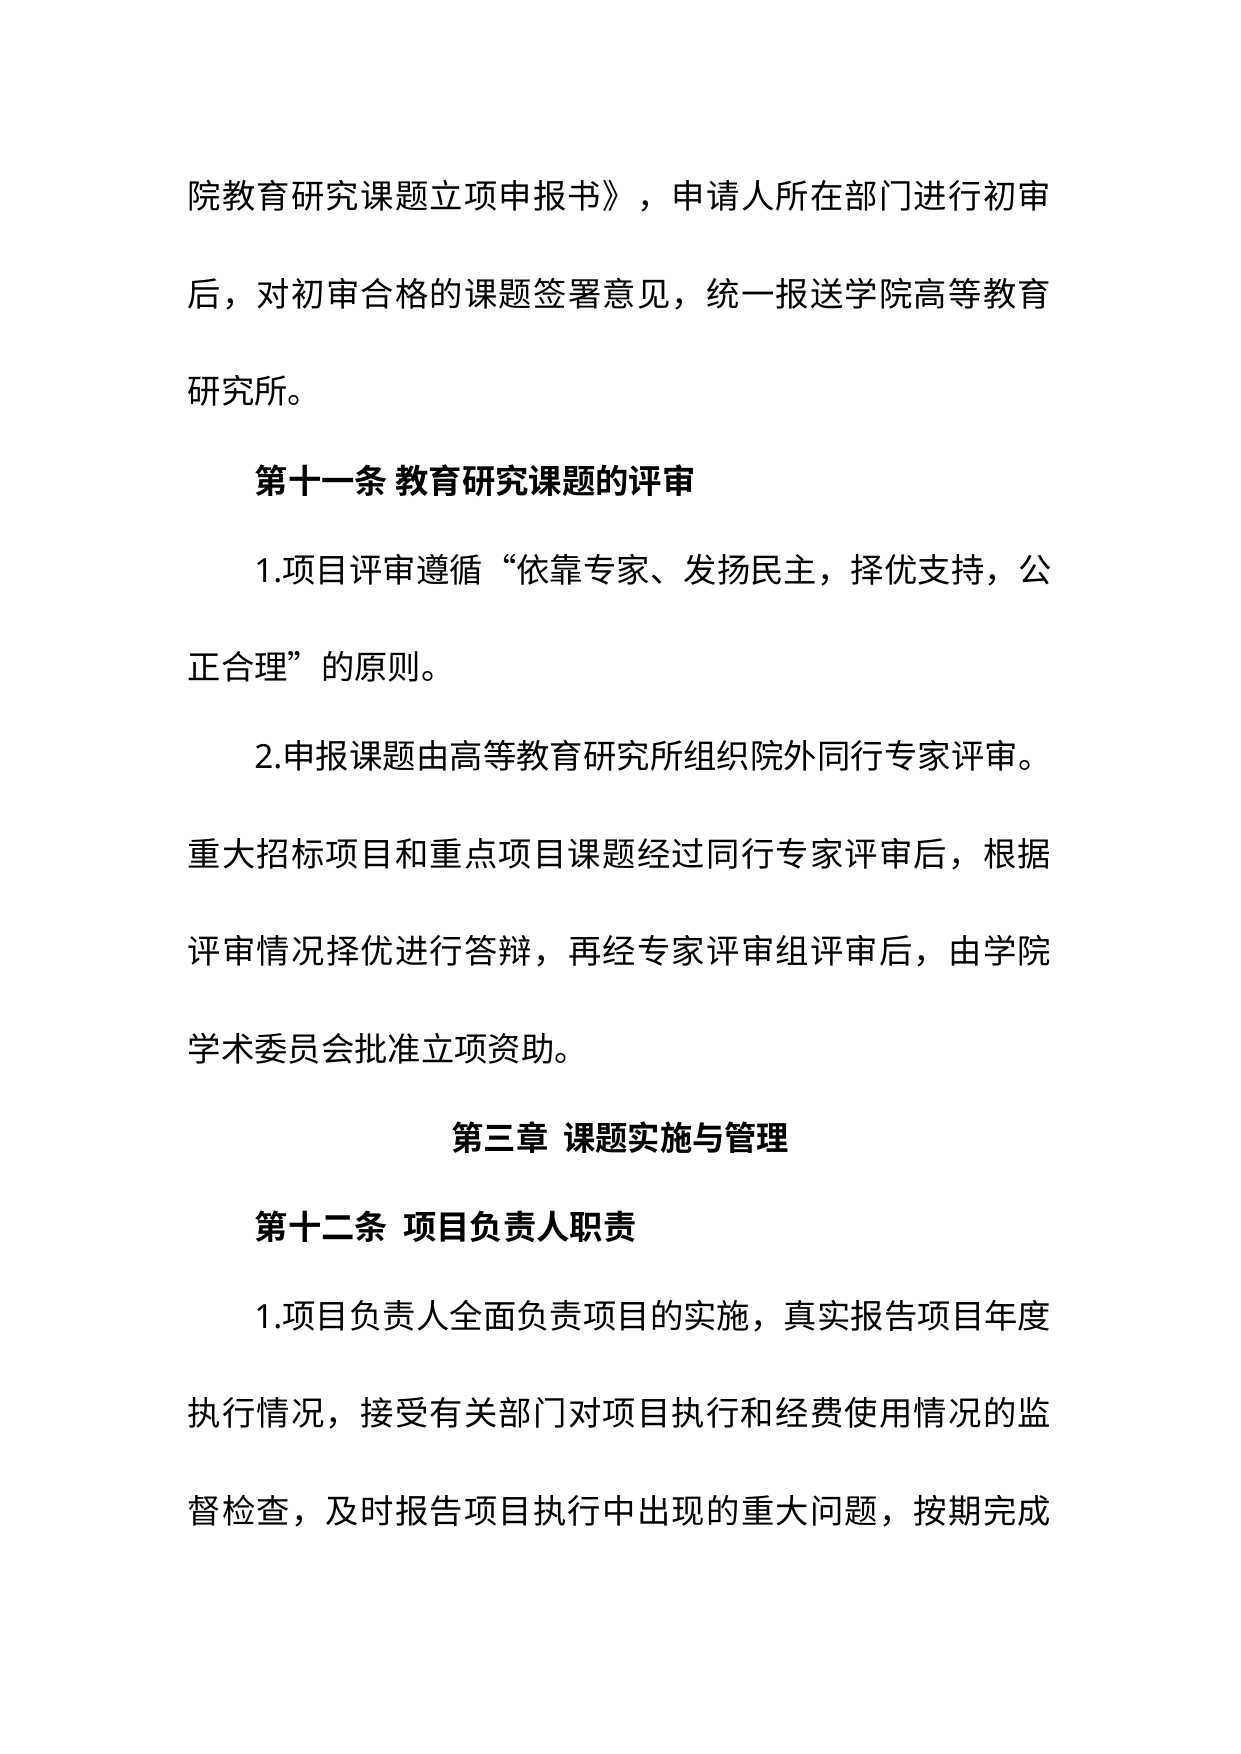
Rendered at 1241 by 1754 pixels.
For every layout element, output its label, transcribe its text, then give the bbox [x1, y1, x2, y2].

text 2.申报课题由高等教育研究所组织院外同行专家评审。重大招标项目和重点项目课题经过同行专家评审后，根据评审情况择优进行答辩，再经专家评审组评审后，由学院学术委员会批准立项资助。 [187, 722, 1053, 1079]
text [187, 162, 1053, 422]
text 1.项目评审遵循“依靠专家、发扬民主，择优支持，公正合理”的原则。 [187, 535, 1053, 698]
text 第十二条 项目负责人职责 [187, 1192, 1053, 1257]
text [187, 1281, 1053, 1541]
text 第三章 课题实施与管理 [187, 1103, 1053, 1168]
text 第十一条 教育研究课题的评审 [187, 446, 1053, 511]
